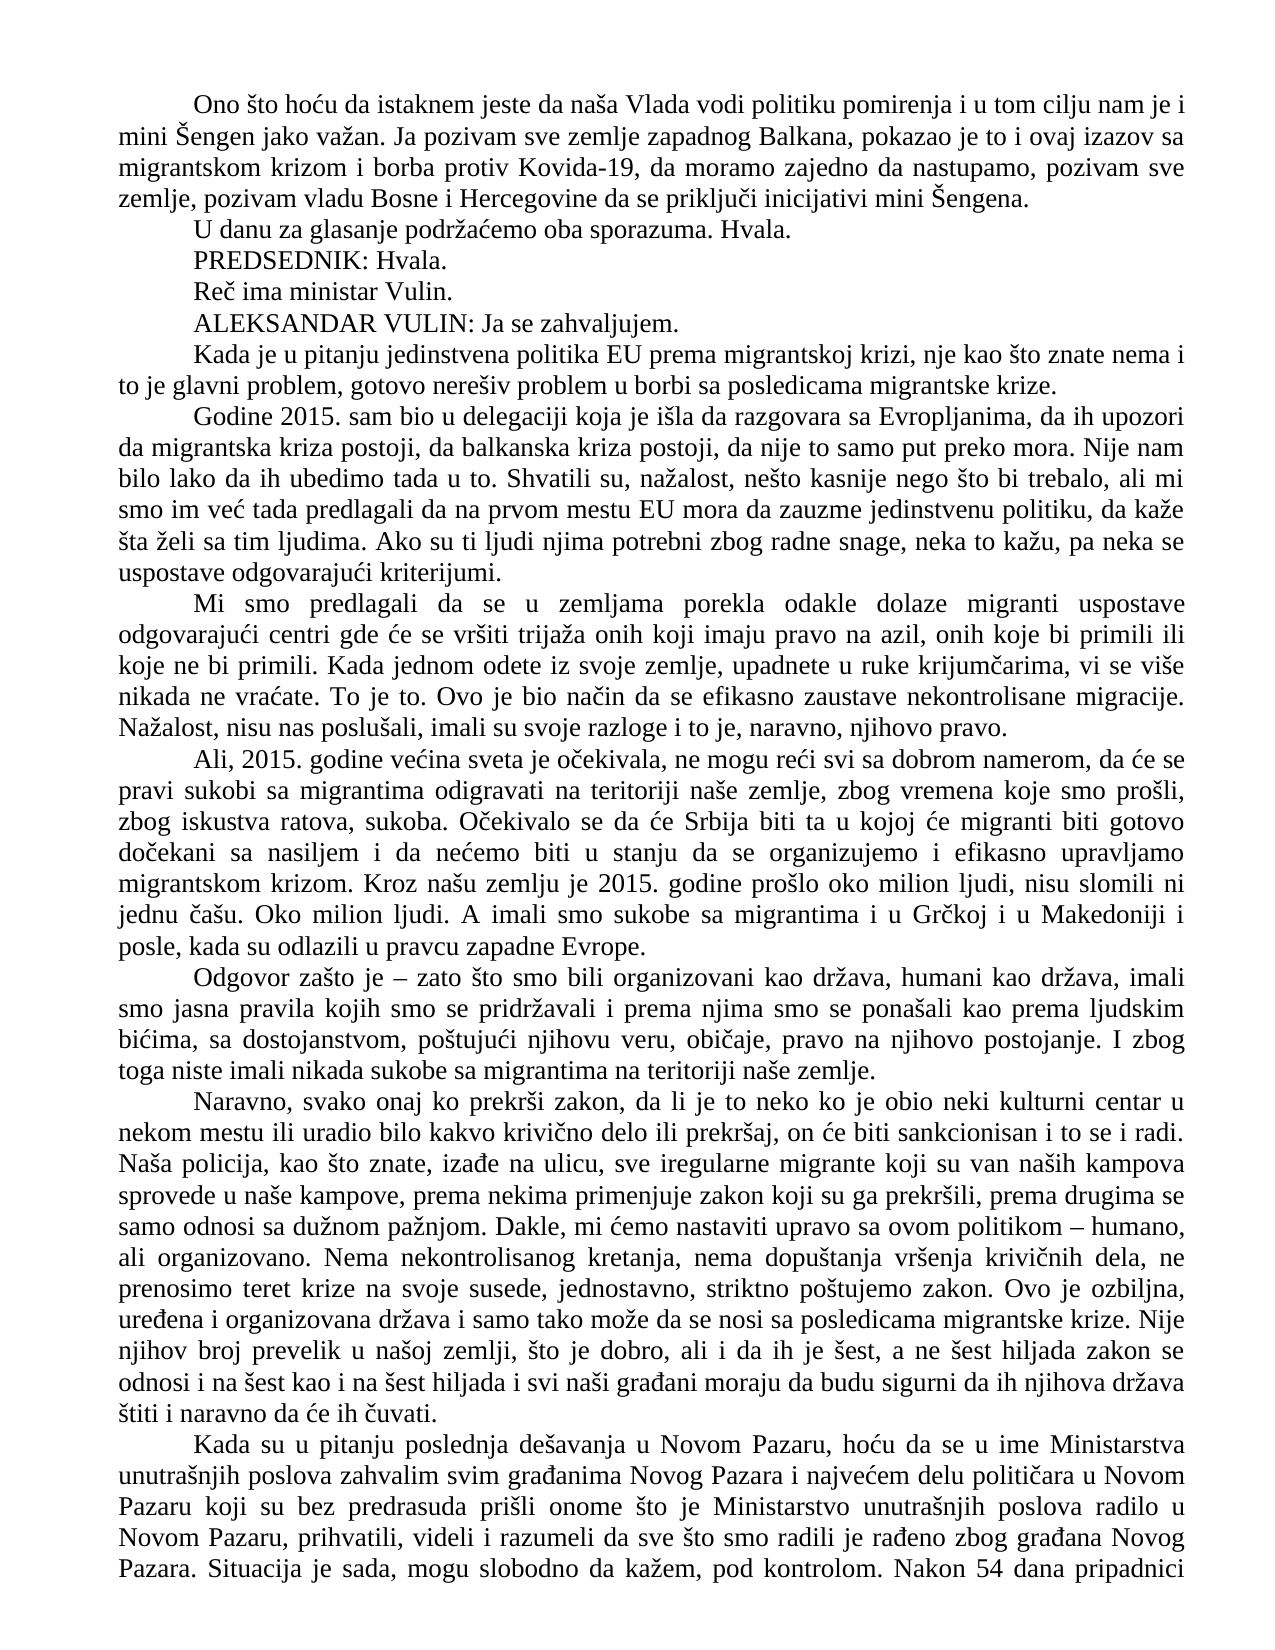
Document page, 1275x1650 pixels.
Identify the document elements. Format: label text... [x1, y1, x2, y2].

text Reč ima ministar Vulin. [118, 276, 1186, 307]
text Mi smo predlagali da se u zemljama porekla odakle dolaze migranti uspostave odgovarajući centri gde će se vršiti trijaža onih koji imaju pravo na azil, onih koje bi primili ili koje ne bi primili. Kada jednom odete iz svoje zemlje, upadnete u ruke krijumčarima, vi se više nikada ne vraćate. To je to. Ovo je bio način da se efikasno zaustave nekontrolisane migracije. Nažalost, nisu nas poslušali, imali su svoje razloge i to je, naravno, njihovo pravo. [118, 587, 1186, 743]
text ALEKSANDAR VULIN: Ja se zahvaljujem. [118, 307, 1186, 338]
text Ono što hoću da istaknem jeste da naša Vlada vodi politiku pomirenja i u tom cilju nam je i mini Šengen jako važan. Ja pozivam sve zemlje zapadnog Balkana, pokazao je to i ovaj izazov sa migrantskom krizom i borba protiv Kovida-19, da moramo zajedno da nastupamo, pozivam sve zemlje, pozivam vladu Bosne i Hercegovine da se priključi inicijativi mini Šengena. [118, 89, 1186, 213]
text Godine 2015. sam bio u delegaciji koja je išla da razgovara sa Evropljanima, da ih upozori da migrantska kriza postoji, da balkanska kriza postoji, da nije to samo put preko mora. Nije nam bilo lako da ih ubedimo tada u to. Shvatili su, nažalost, nešto kasnije nego što bi trebalo, ali mi smo im već tada predlagali da na prvom mestu EU mora da zauzme jedinstvenu politiku, da kaže šta želi sa tim ljudima. Ako su ti ljudi njima potrebni zbog radne snage, neka to kažu, pa neka se uspostave odgovarajući kriterijumi. [118, 400, 1186, 587]
text Kada je u pitanju jedinstvena politika EU prema migrantskoj krizi, nje kao što znate nema i to je glavni problem, gotovo nerešiv problem u borbi sa posledicama migrantske krize. [118, 338, 1186, 400]
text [118, 1428, 1186, 1584]
text PREDSEDNIK: Hvala. [118, 244, 1186, 276]
text Ali, 2015. godine većina sveta je očekivala, ne mogu reći svi sa dobrom namerom, da će se pravi sukobi sa migrantima odigravati na teritoriji naše zemlje, zbog vremena koje smo prošli, zbog iskustva ratova, sukoba. Očekivalo se da će Srbija biti ta u kojoj će migranti biti gotovo dočekani sa nasiljem i da nećemo biti u stanju da se organizujemo i efikasno upravljamo migrantskom krizom. Kroz našu zemlju je 2015. godine prošlo oko milion ljudi, nisu slomili ni jednu čašu. Oko milion ljudi. A imali smo sukobe sa migrantima i u Grčkoj i u Makedoniji i posle, kada su odlazili u pravcu zapadne Evrope. [118, 743, 1186, 961]
text U danu za glasanje podržaćemo oba sporazuma. Hvala. [118, 213, 1186, 244]
text Odgovor zašto je – zato što smo bili organizovani kao država, humani kao država, imali smo jasna pravila kojih smo se pridržavali i prema njima smo se ponašali kao prema ljudskim bićima, sa dostojanstvom, poštujući njihovu veru, običaje, pravo na njihovo postojanje. I zbog toga niste imali nikada sukobe sa migrantima na teritoriji naše zemlje. [118, 961, 1186, 1085]
text Naravno, svako onaj ko prekrši zakon, da li je to neko ko je obio neki kulturni centar u nekom mestu ili uradio bilo kakvo krivično delo ili prekršaj, on će biti sankcionisan i to se i radi. Naša policija, kao što znate, izađe na ulicu, sve iregularne migrante koji su van naših kampova sprovede u naše kampove, prema nekima primenjuje zakon koji su ga prekršili, prema drugima se samo odnosi sa dužnom pažnjom. Dakle, mi ćemo nastaviti upravo sa ovom politikom – humano, ali organizovano. Nema nekontrolisanog kretanja, nema dopuštanja vršenja krivičnih dela, ne prenosimo teret krize na svoje susede, jednostavno, striktno poštujemo zakon. Ovo je ozbiljna, uređena i organizovana država i samo tako može da se nosi sa posledicama migrantske krize. Nije njihov broj prevelik u našoj zemlji, što je dobro, ali i da ih je šest, a ne šest hiljada zakon se odnosi i na šest kao i na šest hiljada i svi naši građani moraju da budu sigurni da ih njihova država štiti i naravno da će ih čuvati. [118, 1085, 1186, 1428]
